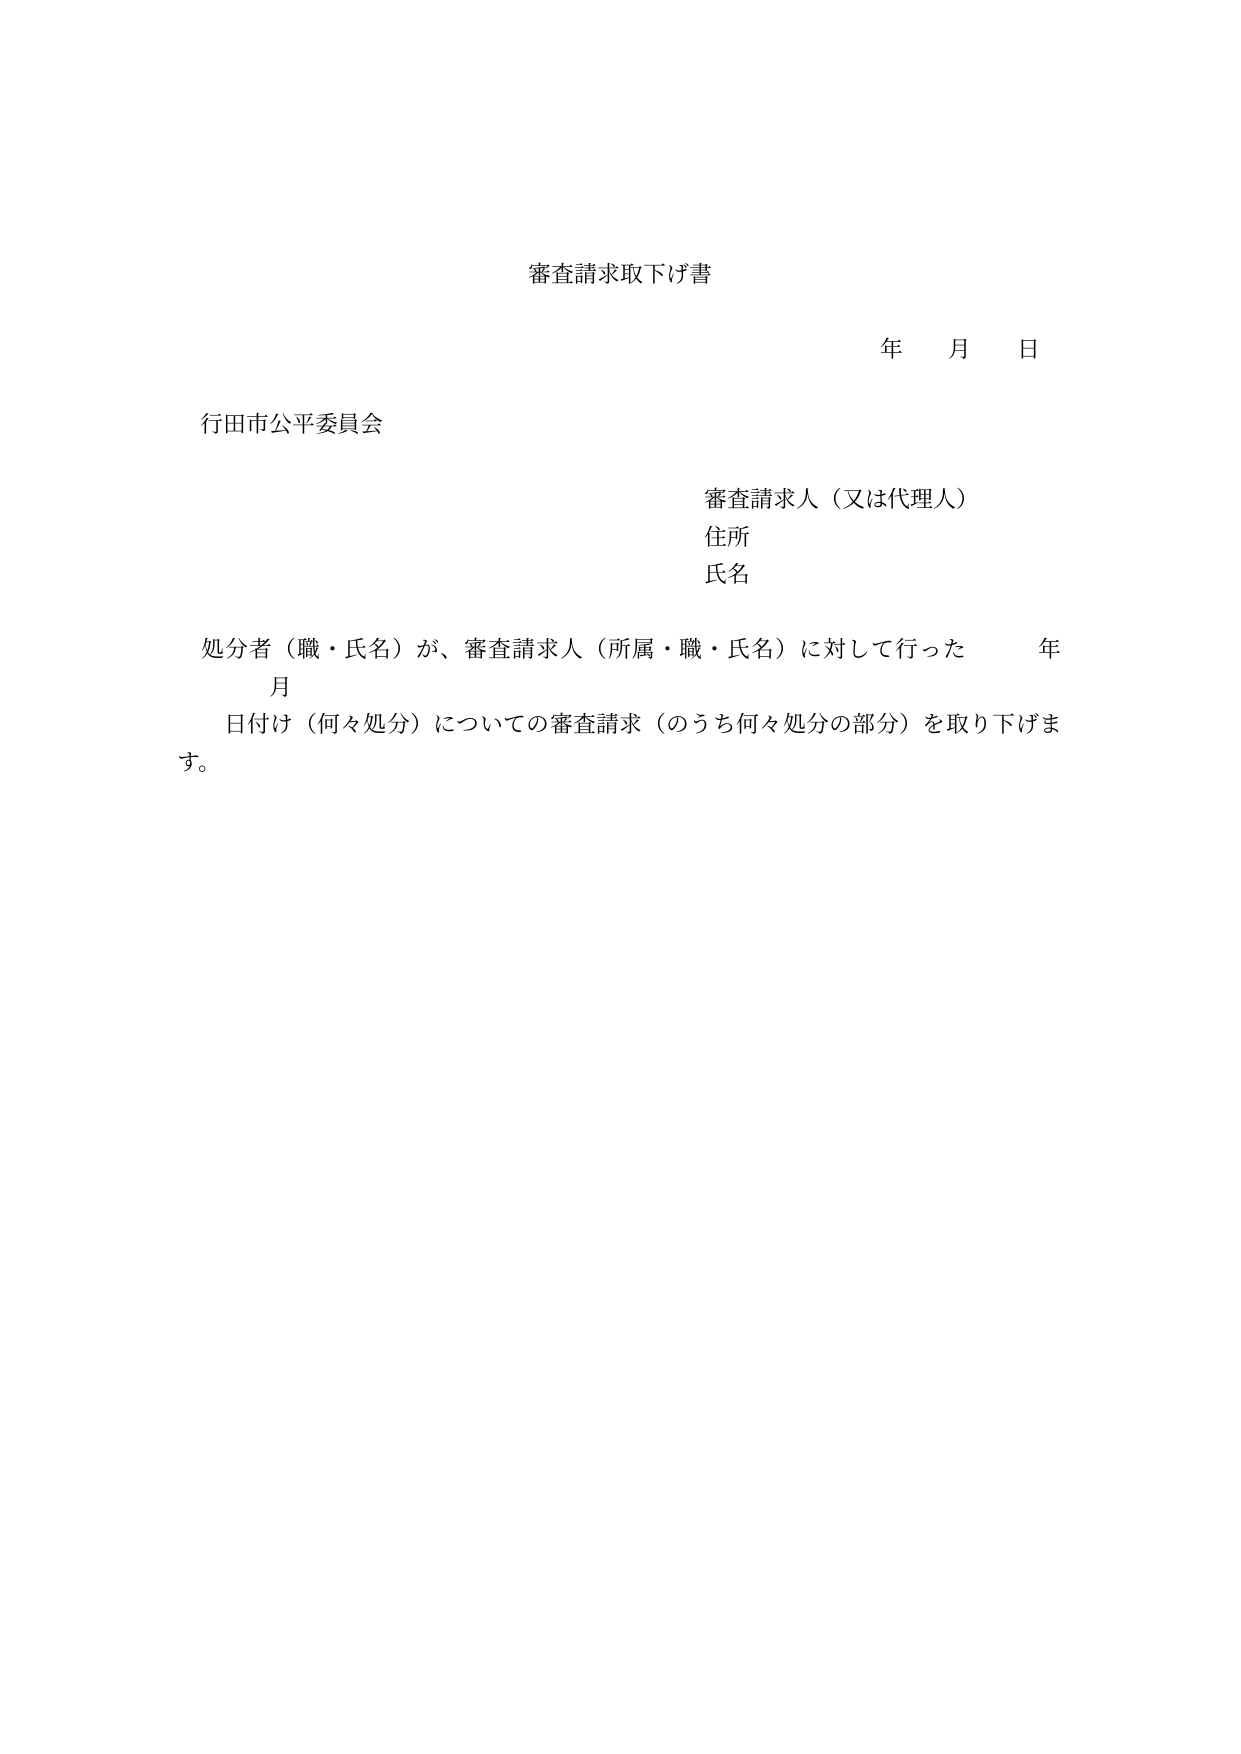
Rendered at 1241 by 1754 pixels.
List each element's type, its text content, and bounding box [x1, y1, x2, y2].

text 審査請求取下げ書 [177, 254, 1063, 292]
text 住所 [177, 517, 1048, 554]
text 処分者（職・氏名）が、審査請求人（所属・職・氏名）に対して行った 年 月 [177, 629, 1063, 704]
text 日付け（何々処分）についての審査請求（のうち何々処分の部分）を取り下げます。 [177, 704, 1063, 779]
text 年 月 日 [177, 329, 1040, 367]
text 氏名 [177, 554, 1048, 592]
text 行田市公平委員会 [177, 404, 1063, 442]
text 審査請求人（又は代理人） [177, 479, 1048, 517]
